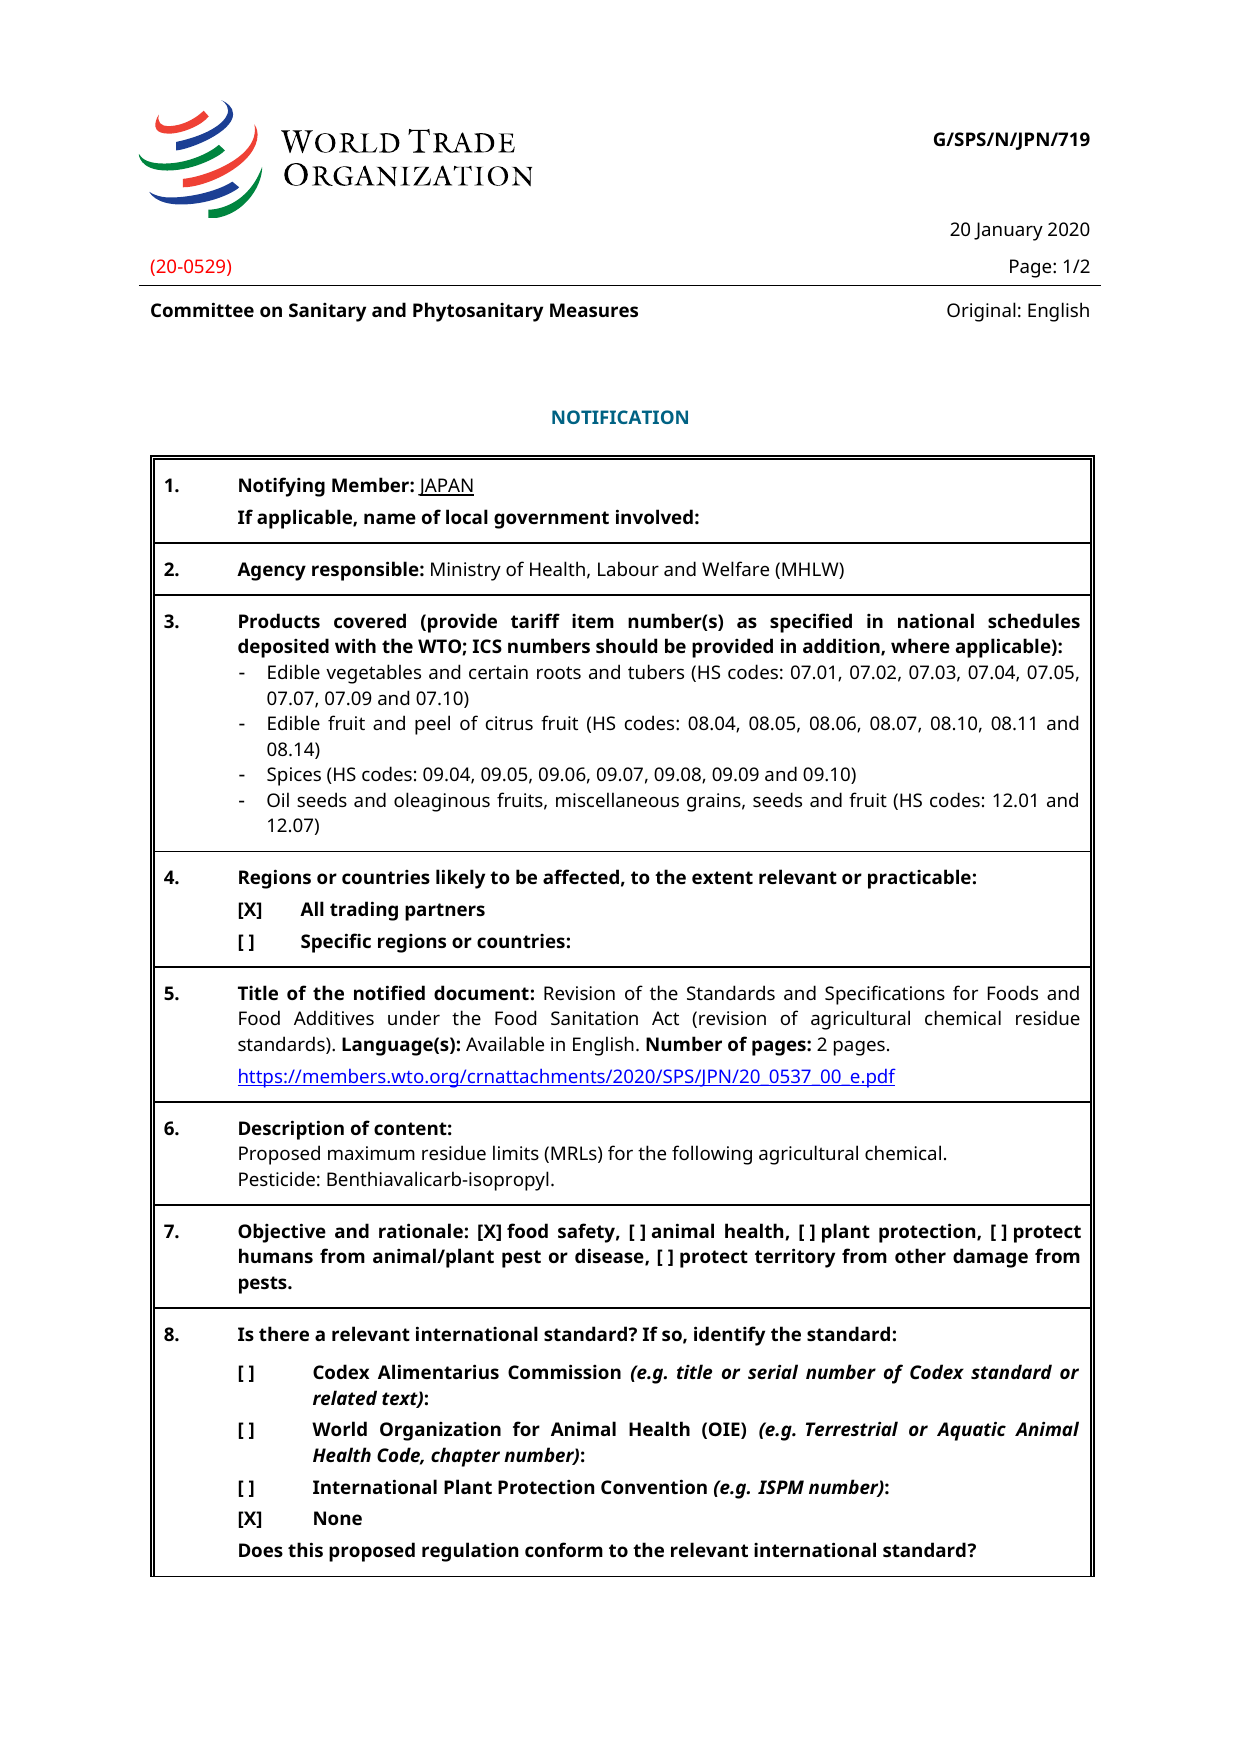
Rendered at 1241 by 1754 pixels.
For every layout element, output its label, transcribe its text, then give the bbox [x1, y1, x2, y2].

table_cell 8. [155, 1309, 226, 1576]
table_header 1. [155, 460, 226, 542]
table_header Notifying Member: Japan If applicable, name of local government involved: [226, 460, 1090, 542]
table_cell Regions or countries likely to be affected, to the extent relevant or practicable: [X] All trading partners [ ] Specific regions or countries: [226, 852, 1090, 966]
table_cell 4. [155, 852, 226, 966]
table_cell Title of the notified document: Revision of the Standards and Specifications for Foods and Food Additives under the Food Sanitation Act (revision of agricultural chemical residue standards). Language(s): Available in English. Number of pages: 2 pages. https://members.wto.org/crnattachments/2020/SPS/JPN/20_0537_00_e.pdf [226, 968, 1090, 1101]
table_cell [226, 1309, 1090, 1576]
table_cell 2. [155, 544, 226, 594]
table_cell 6. [155, 1103, 226, 1204]
table_cell Description of content: Proposed maximum residue limits (MRLs) for the following agricultural chemical. Pesticide: Benthiavalicarb-isopropyl. [226, 1103, 1090, 1204]
table_cell 3. [155, 596, 226, 851]
table_cell Objective and rationale: [X] food safety, [ ] animal health, [ ] plant protection, [ ] protect humans from animal/plant pest or disease, [ ] protect territory from other damage from pests. [226, 1206, 1090, 1307]
title NOTIFICATION [150, 405, 1090, 430]
table_cell Agency responsible: Ministry of Health, Labour and Welfare (MHLW) [226, 544, 1090, 594]
table_cell 5. [155, 968, 226, 1101]
table_cell Products covered (provide tariff item number(s) as specified in national schedules deposited with the WTO; ICS numbers should be provided in addition, where applicable): Edible vegetables and certain roots and tubers (HS codes: 07.01, 07.02, 07.03, 07.04, 07.05, 07.07, 07.09 and 07.10) Edible fruit and peel of citrus fruit (HS codes: 08.04, 08.05, 08.06, 08.07, 08.10, 08.11 and 08.14) Spices (HS codes: 09.04, 09.05, 09.06, 09.07, 09.08, 09.09 and 09.10) Oil seeds and oleaginous fruits, miscellaneous grains, seeds and fruit (HS codes: 12.01 and 12.07) [226, 596, 1090, 851]
table_cell 7. [155, 1206, 226, 1307]
